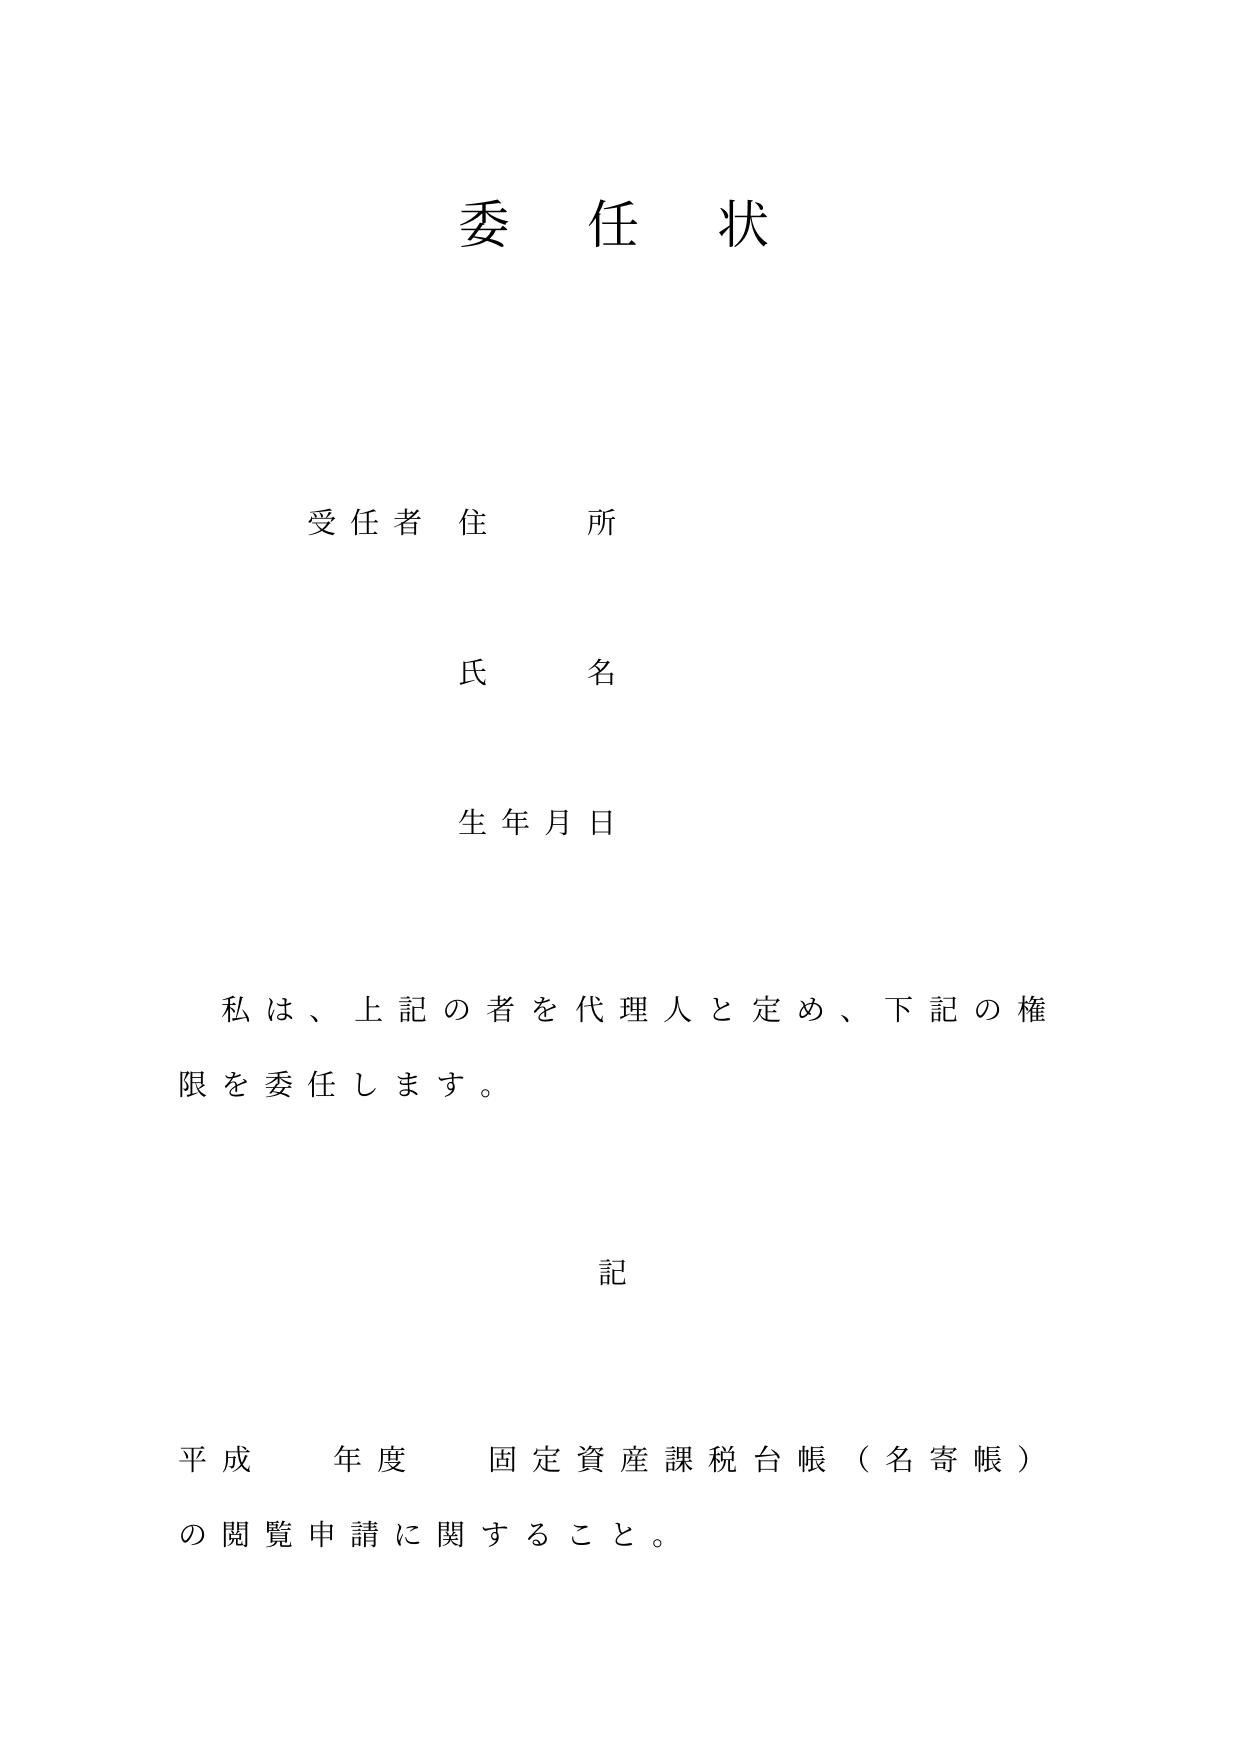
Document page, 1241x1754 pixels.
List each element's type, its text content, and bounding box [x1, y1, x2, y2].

text 氏 名 [178, 633, 1062, 708]
text 受任者 住 所 [178, 483, 1062, 558]
text 生年月日 [178, 783, 1062, 858]
text 私は、上記の者を代理人と定め、下記の権限を委任します。 [178, 971, 1062, 1121]
subtitle 記 [178, 1233, 1062, 1308]
text 委 任 状 [178, 183, 1062, 258]
text 平成 年度 固定資産課税台帳（名寄帳）の閲覧申請に関すること。 [178, 1421, 1062, 1571]
